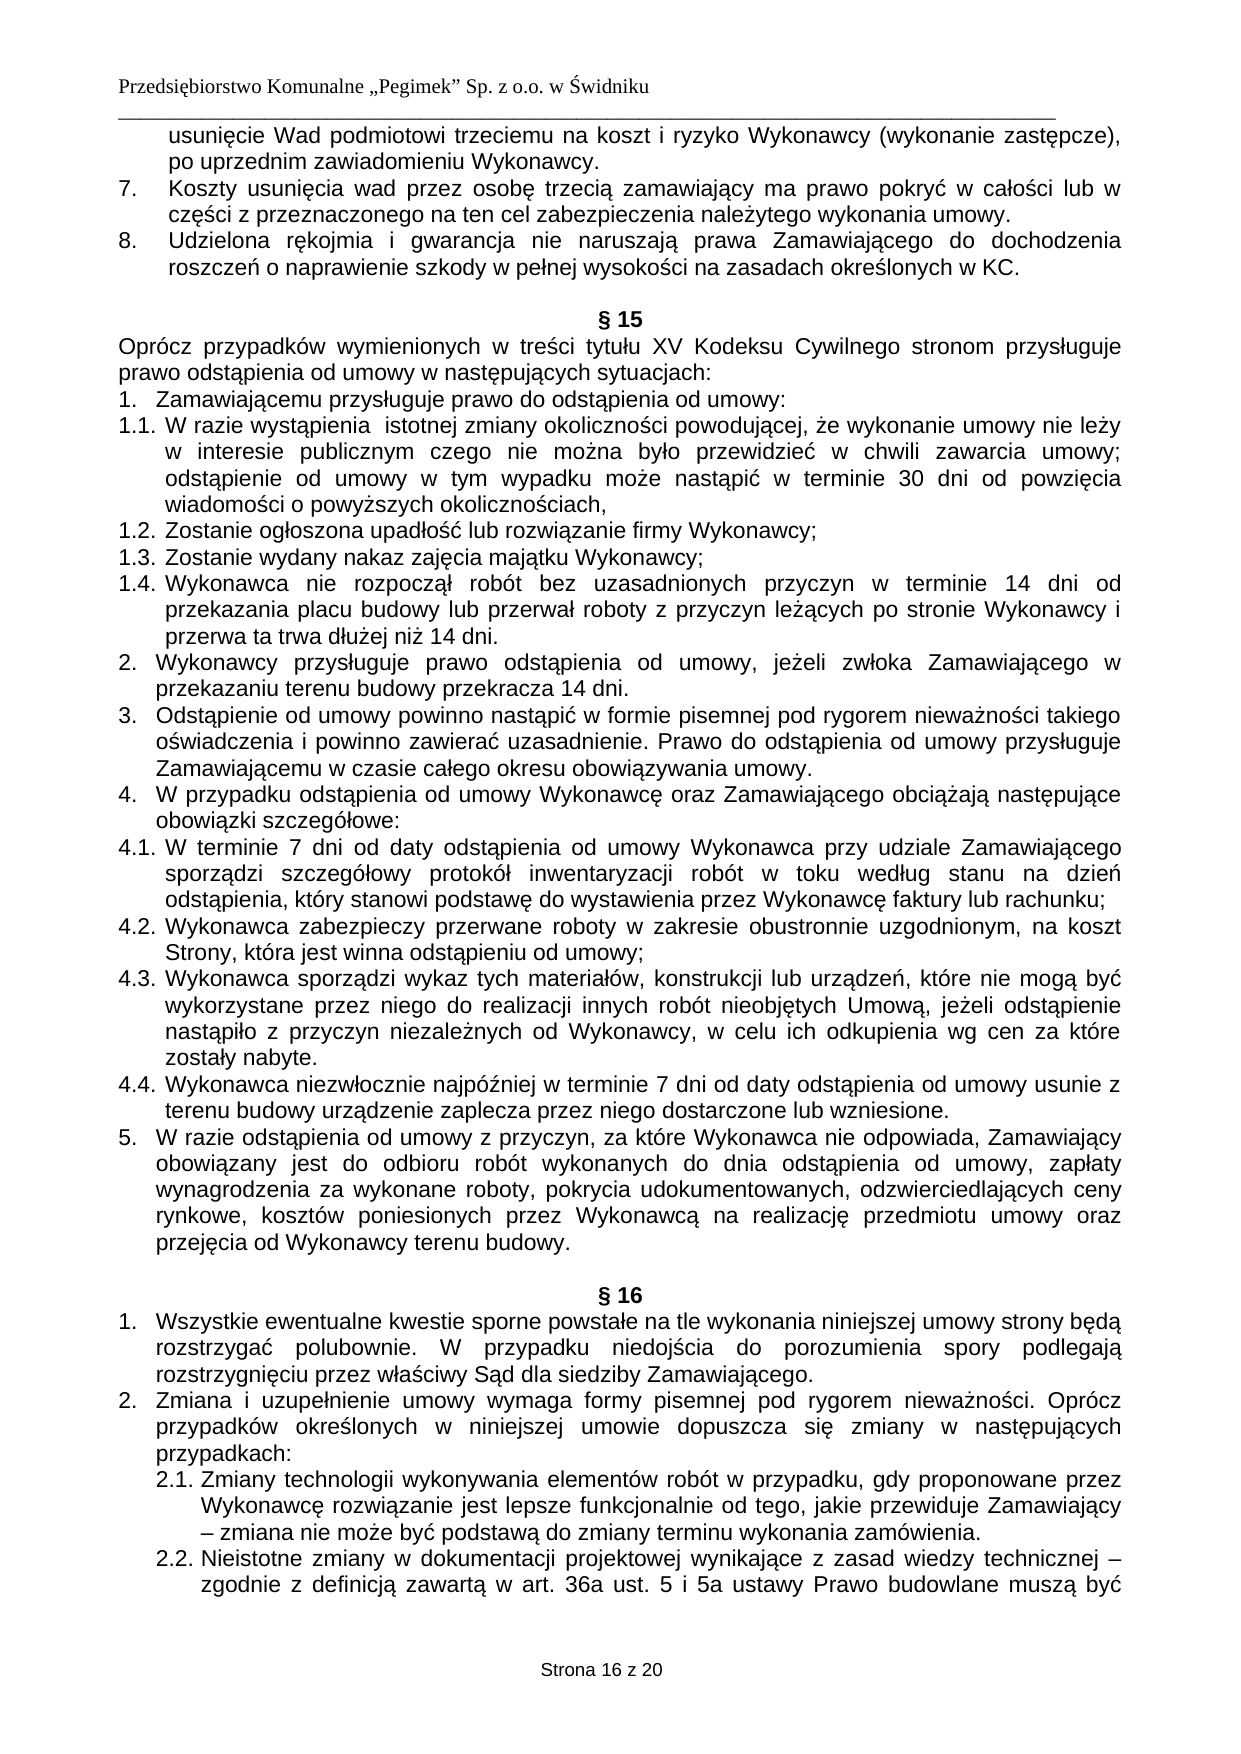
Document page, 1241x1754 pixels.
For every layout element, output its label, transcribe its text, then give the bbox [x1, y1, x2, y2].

list Zamawiającemu przysługuje prawo do odstąpienia od umowy: [118, 386, 1122, 412]
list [156, 1545, 1122, 1598]
list Wykonawca niezwłocznie najpóźniej w terminie 7 dni od daty odstąpienia od umowy usunie z terenu budowy urządzenie zaplecza przez niego dostarczone lub wzniesione. [118, 1071, 1122, 1123]
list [118, 122, 1122, 175]
list Wszystkie ewentualne kwestie sporne powstałe na tle wykonania niniejszej umowy strony będą rozstrzygać polubownie. W przypadku niedojścia do porozumienia spory podlegają rozstrzygnięciu przez właściwy Sąd dla siedziby Zamawiającego. [118, 1308, 1122, 1387]
list Zmiany technologii wykonywania elementów robót w przypadku, gdy proponowane przez Wykonawcę rozwiązanie jest lepsze funkcjonalnie od tego, jakie przewiduje Zamawiający – zmiana nie może być podstawą do zmiany terminu wykonania zamówienia. [156, 1466, 1122, 1545]
list Koszty usunięcia wad przez osobę trzecią zamawiający ma prawo pokryć w całości lub w części z przeznaczonego na ten cel zabezpieczenia należytego wykonania umowy. [118, 175, 1122, 227]
list W przypadku odstąpienia od umowy Wykonawcę oraz Zamawiającego obciążają następujące obowiązki szczegółowe: [118, 781, 1122, 833]
text Oprócz przypadków wymienionych w treści tytułu XV Kodeksu Cywilnego stronom przysługuje prawo odstąpienia od umowy w następujących sytuacjach: [118, 333, 1122, 386]
list Wykonawcy przysługuje prawo odstąpienia od umowy, jeżeli zwłoka Zamawiającego w przekazaniu terenu budowy przekracza 14 dni. [118, 649, 1122, 702]
list Zostanie wydany nakaz zajęcia majątku Wykonawcy; [118, 544, 1122, 570]
list Odstąpienie od umowy powinno nastąpić w formie pisemnej pod rygorem nieważności takiego oświadczenia i powinno zawierać uzasadnienie. Prawo do odstąpienia od umowy przysługuje Zamawiającemu w czasie całego okresu obowiązywania umowy. [118, 702, 1122, 781]
list Wykonawca sporządzi wykaz tych materiałów, konstrukcji lub urządzeń, które nie mogą być wykorzystane przez niego do realizacji innych robót nieobjętych Umową, jeżeli odstąpienie nastąpiło z przyczyn niezależnych od Wykonawcy, w celu ich odkupienia wg cen za które zostały nabyte. [118, 965, 1122, 1071]
list Udzielona rękojmia i gwarancja nie naruszają prawa Zamawiającego do dochodzenia roszczeń o naprawienie szkody w pełnej wysokości na zasadach określonych w KC. [118, 227, 1122, 280]
list W razie odstąpienia od umowy z przyczyn, za które Wykonawca nie odpowiada, Zamawiający obowiązany jest do odbioru robót wykonanych do dnia odstąpienia od umowy, zapłaty wynagrodzenia za wykonane roboty, pokrycia udokumentowanych, odzwierciedlających ceny rynkowe, kosztów poniesionych przez Wykonawcą na realizację przedmiotu umowy oraz przejęcia od Wykonawcy terenu budowy. [118, 1123, 1122, 1255]
text § 16 [118, 1282, 1122, 1308]
list Wykonawca nie rozpoczął robót bez uzasadnionych przyczyn w terminie 14 dni od przekazania placu budowy lub przerwał roboty z przyczyn leżących po stronie Wykonawcy i przerwa ta trwa dłużej niż 14 dni. [118, 570, 1122, 649]
list W terminie 7 dni od daty odstąpienia od umowy Wykonawca przy udziale Zamawiającego sporządzi szczegółowy protokół inwentaryzacji robót w toku według stanu na dzień odstąpienia, który stanowi podstawę do wystawienia przez Wykonawcę faktury lub rachunku; [118, 833, 1122, 913]
list W razie wystąpienia istotnej zmiany okoliczności powodującej, że wykonanie umowy nie leży w interesie publicznym czego nie można było przewidzieć w chwili zawarcia umowy; odstąpienie od umowy w tym wypadku może nastąpić w terminie 30 dni od powzięcia wiadomości o powyższych okolicznościach, [118, 412, 1122, 517]
list Zostanie ogłoszona upadłość lub rozwiązanie firmy Wykonawcy; [118, 517, 1122, 544]
list Zmiana i uzupełnienie umowy wymaga formy pisemnej pod rygorem nieważności. Oprócz przypadków określonych w niniejszej umowie dopuszcza się zmiany w następujących przypadkach: [118, 1387, 1122, 1466]
list Wykonawca zabezpieczy przerwane roboty w zakresie obustronnie uzgodnionym, na koszt Strony, która jest winna odstąpieniu od umowy; [118, 913, 1122, 965]
text § 15 [118, 306, 1122, 333]
